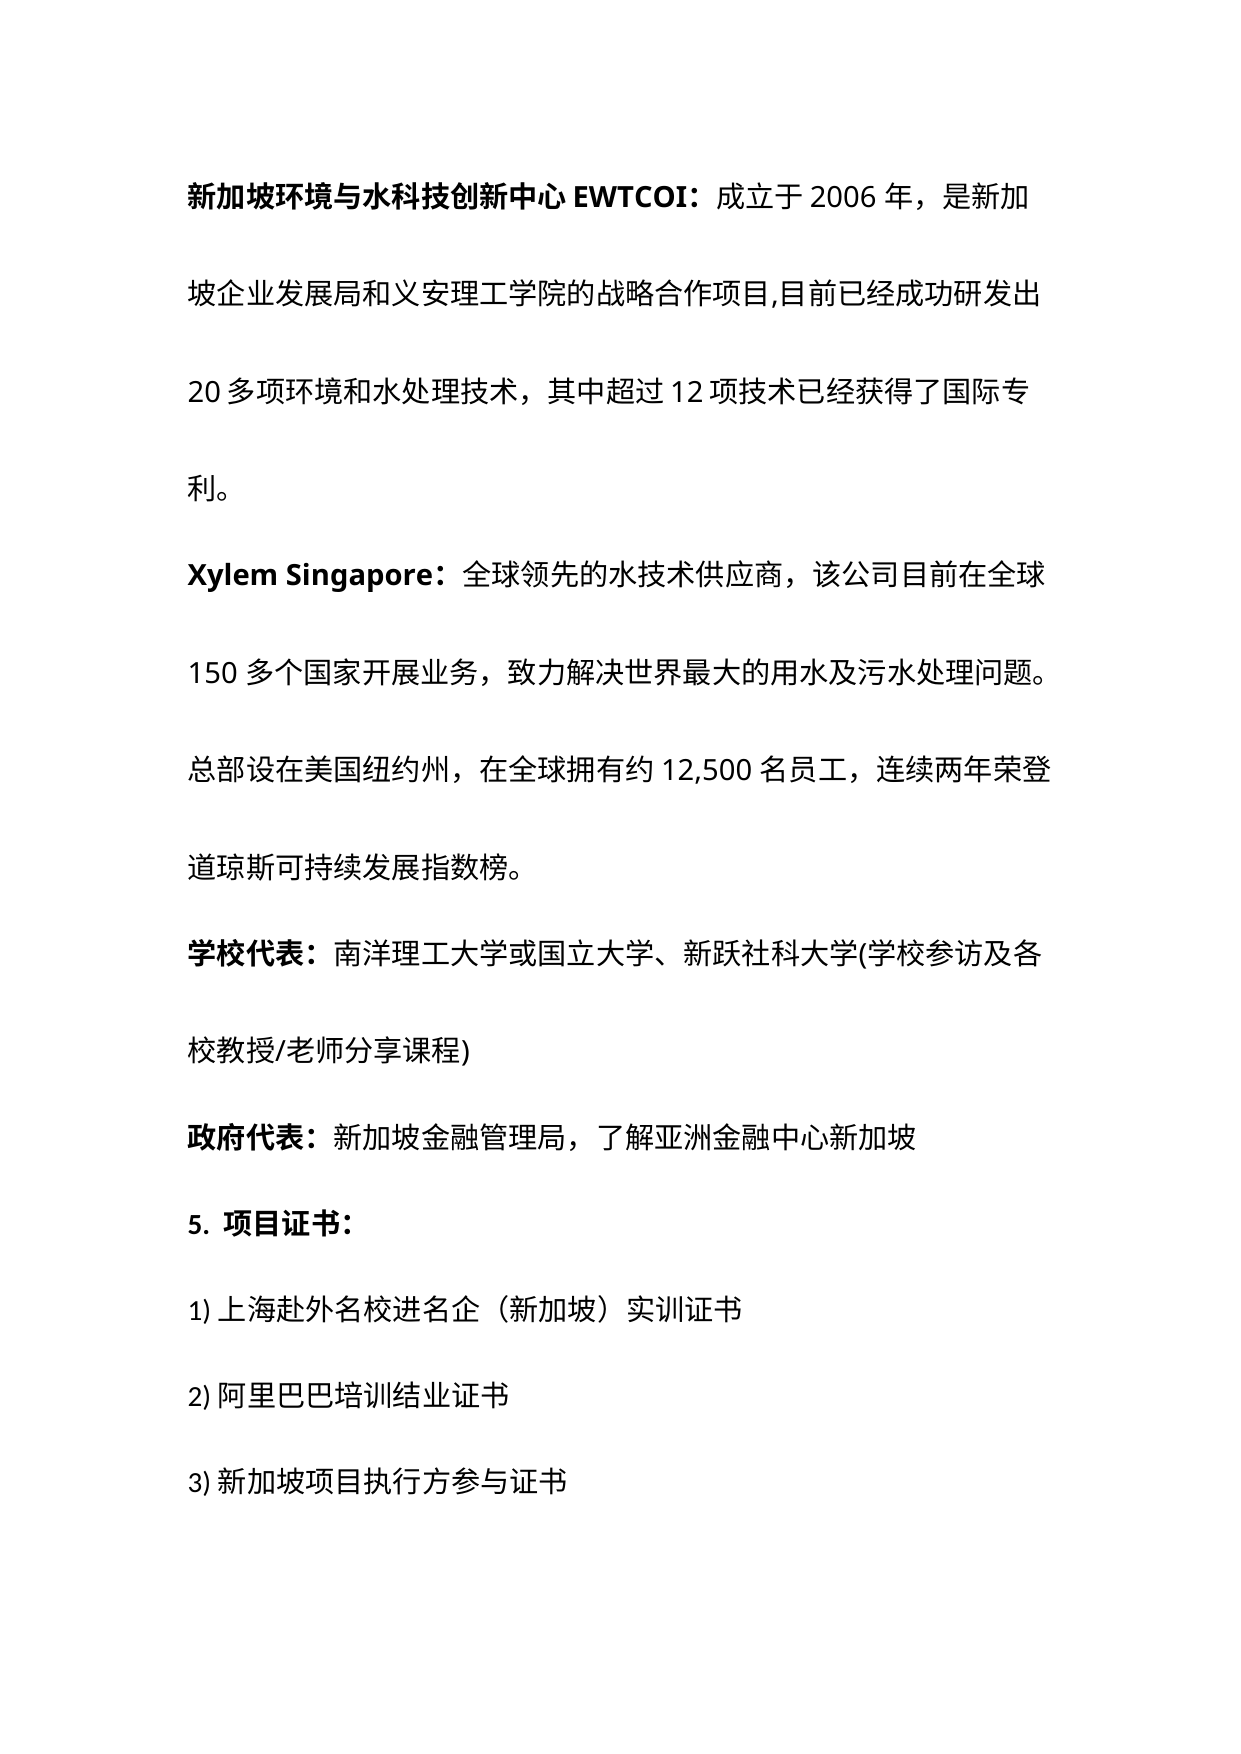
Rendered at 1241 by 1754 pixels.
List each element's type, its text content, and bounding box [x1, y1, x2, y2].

text 3) 新加坡项目执行方参与证书 [187, 1447, 1053, 1512]
text 学校代表：南洋理工大学或国立大学、新跃社科大学(学校参访及各校教授/老师分享课程) [187, 919, 1053, 1082]
text 1) 上海赴外名校进名企（新加坡）实训证书 [187, 1275, 1053, 1340]
text 2) 阿里巴巴培训结业证书 [187, 1361, 1053, 1426]
text Xylem Singapore：全球领先的水技术供应商，该公司目前在全球 150 多个国家开展业务，致力解决世界最大的用水及污水处理问题。总部设在美国纽约州，在全球拥有约 12,500 名员工，连续两年荣登道琼斯可持续发展指数榜。 [187, 541, 1053, 898]
text 政府代表：新加坡金融管理局，了解亚洲金融中心新加坡 [187, 1103, 1053, 1168]
text 5. 项目证书： [187, 1189, 1053, 1254]
text 新加坡环境与水科技创新中心EWTCOI：成立于2006 年，是新加坡企业发展局和义安理工学院的战略合作项目,目前已经成功研发出20多项环境和水处理技术，其中超过12项技术已经获得了国际专利。 [187, 162, 1053, 519]
